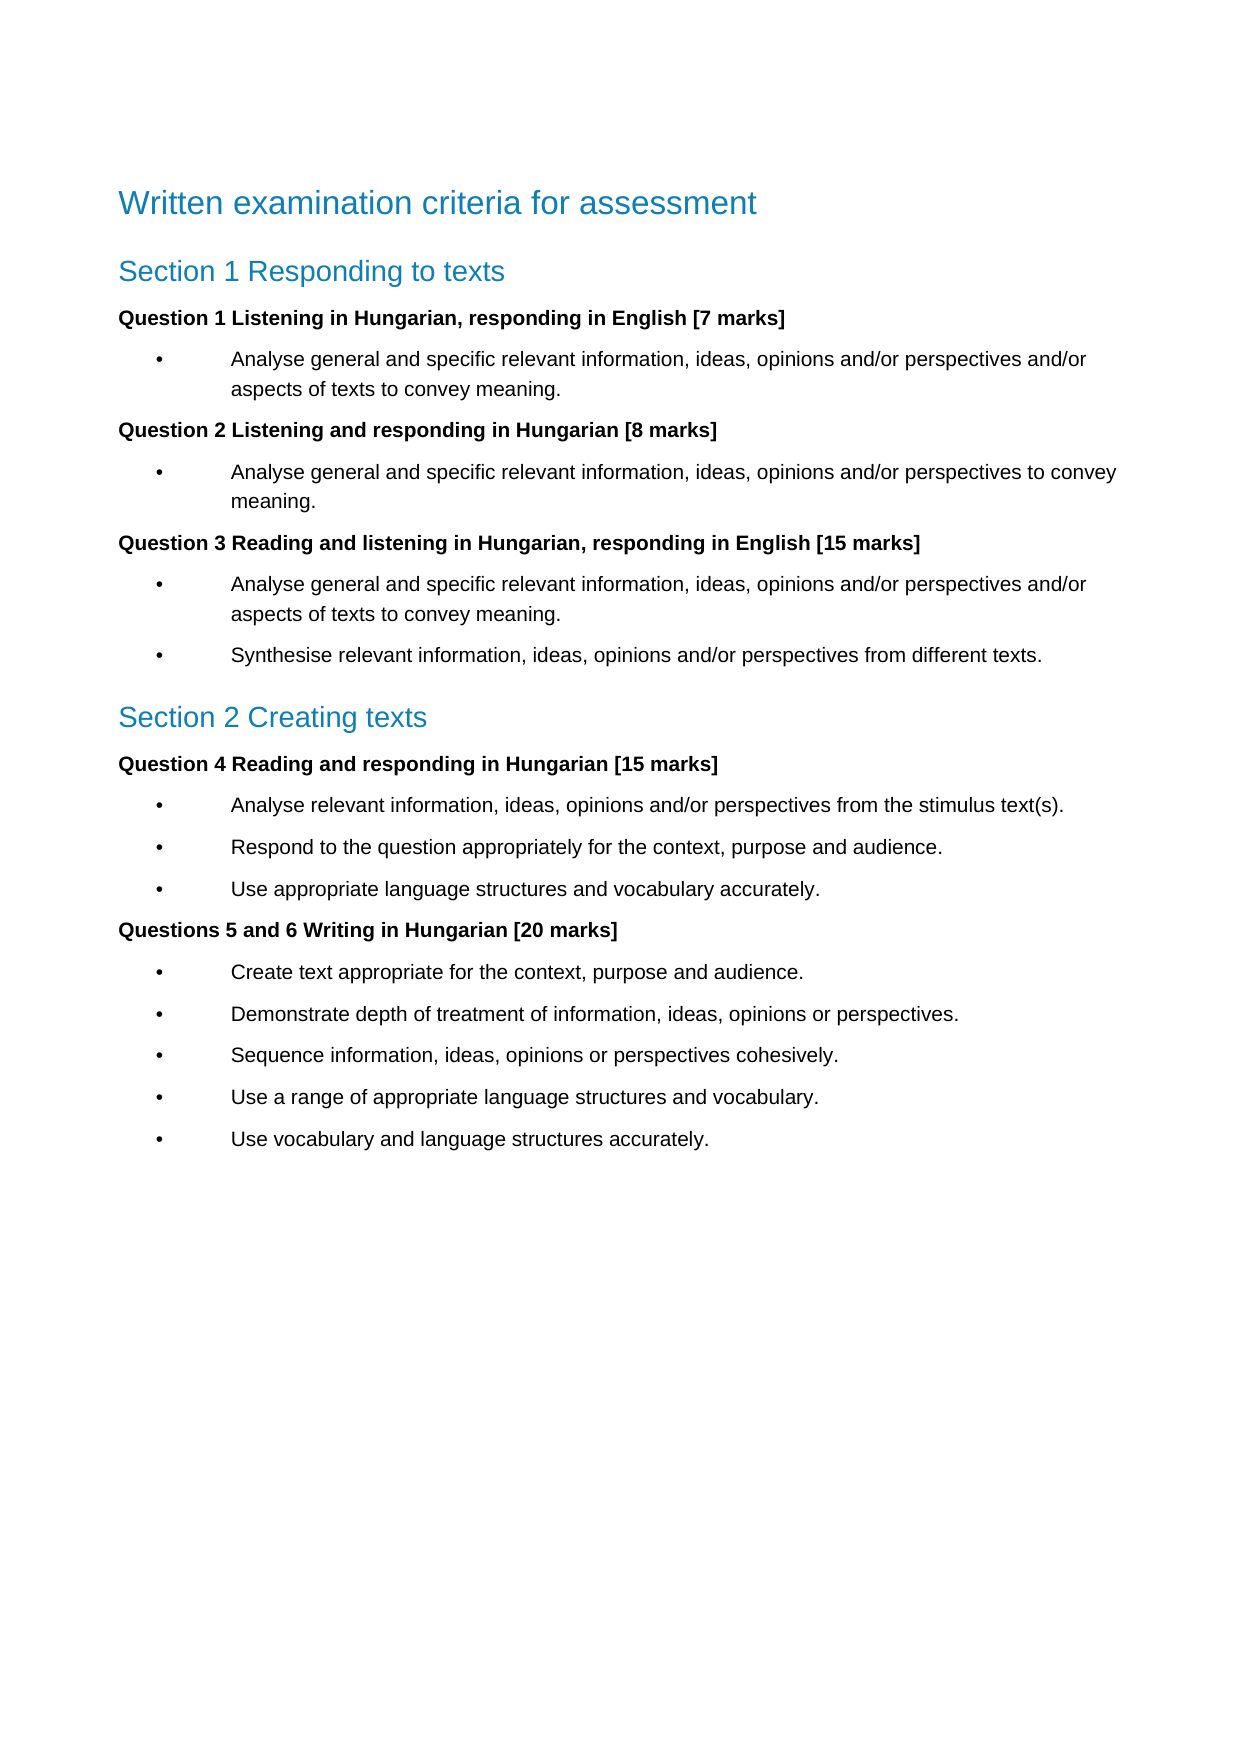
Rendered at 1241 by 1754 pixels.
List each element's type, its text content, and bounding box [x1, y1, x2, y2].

text Question 1 Listening in Hungarian, responding in English [7 marks] [118, 302, 1122, 331]
list Sequence information, ideas, opinions or perspectives cohesively. [156, 1039, 1122, 1068]
list Analyse relevant information, ideas, opinions and/or perspectives from the stimulus text(s). [156, 789, 1122, 818]
list Analyse general and specific relevant information, ideas, opinions and/or perspectives to convey meaning. [156, 456, 1122, 514]
list Use a range of appropriate language structures and vocabulary. [156, 1081, 1122, 1110]
list Use vocabulary and language structures accurately. [156, 1123, 1122, 1152]
subtitle Section 2 Creating texts [118, 698, 1122, 735]
list Respond to the question appropriately for the context, purpose and audience. [156, 831, 1122, 860]
text Questions 5 and 6 Writing in Hungarian [20 marks] [118, 914, 1122, 943]
list Analyse general and specific relevant information, ideas, opinions and/or perspectives and/or aspects of texts to convey meaning. [156, 568, 1122, 627]
list Synthesise relevant information, ideas, opinions and/or perspectives from different texts. [156, 639, 1122, 668]
list Create text appropriate for the context, purpose and audience. [156, 956, 1122, 985]
list Demonstrate depth of treatment of information, ideas, opinions or perspectives. [156, 998, 1122, 1027]
text Question 2 Listening and responding in Hungarian [8 marks] [118, 414, 1122, 443]
list Analyse general and specific relevant information, ideas, opinions and/or perspectives and/or aspects of texts to convey meaning. [156, 343, 1122, 402]
subtitle Written examination criteria for assessment [118, 181, 1122, 223]
subtitle Section 1 Responding to texts [118, 252, 1122, 289]
text Question 4 Reading and responding in Hungarian [15 marks] [118, 748, 1122, 777]
text Question 3 Reading and listening in Hungarian, responding in English [15 marks] [118, 527, 1122, 556]
list Use appropriate language structures and vocabulary accurately. [156, 873, 1122, 902]
